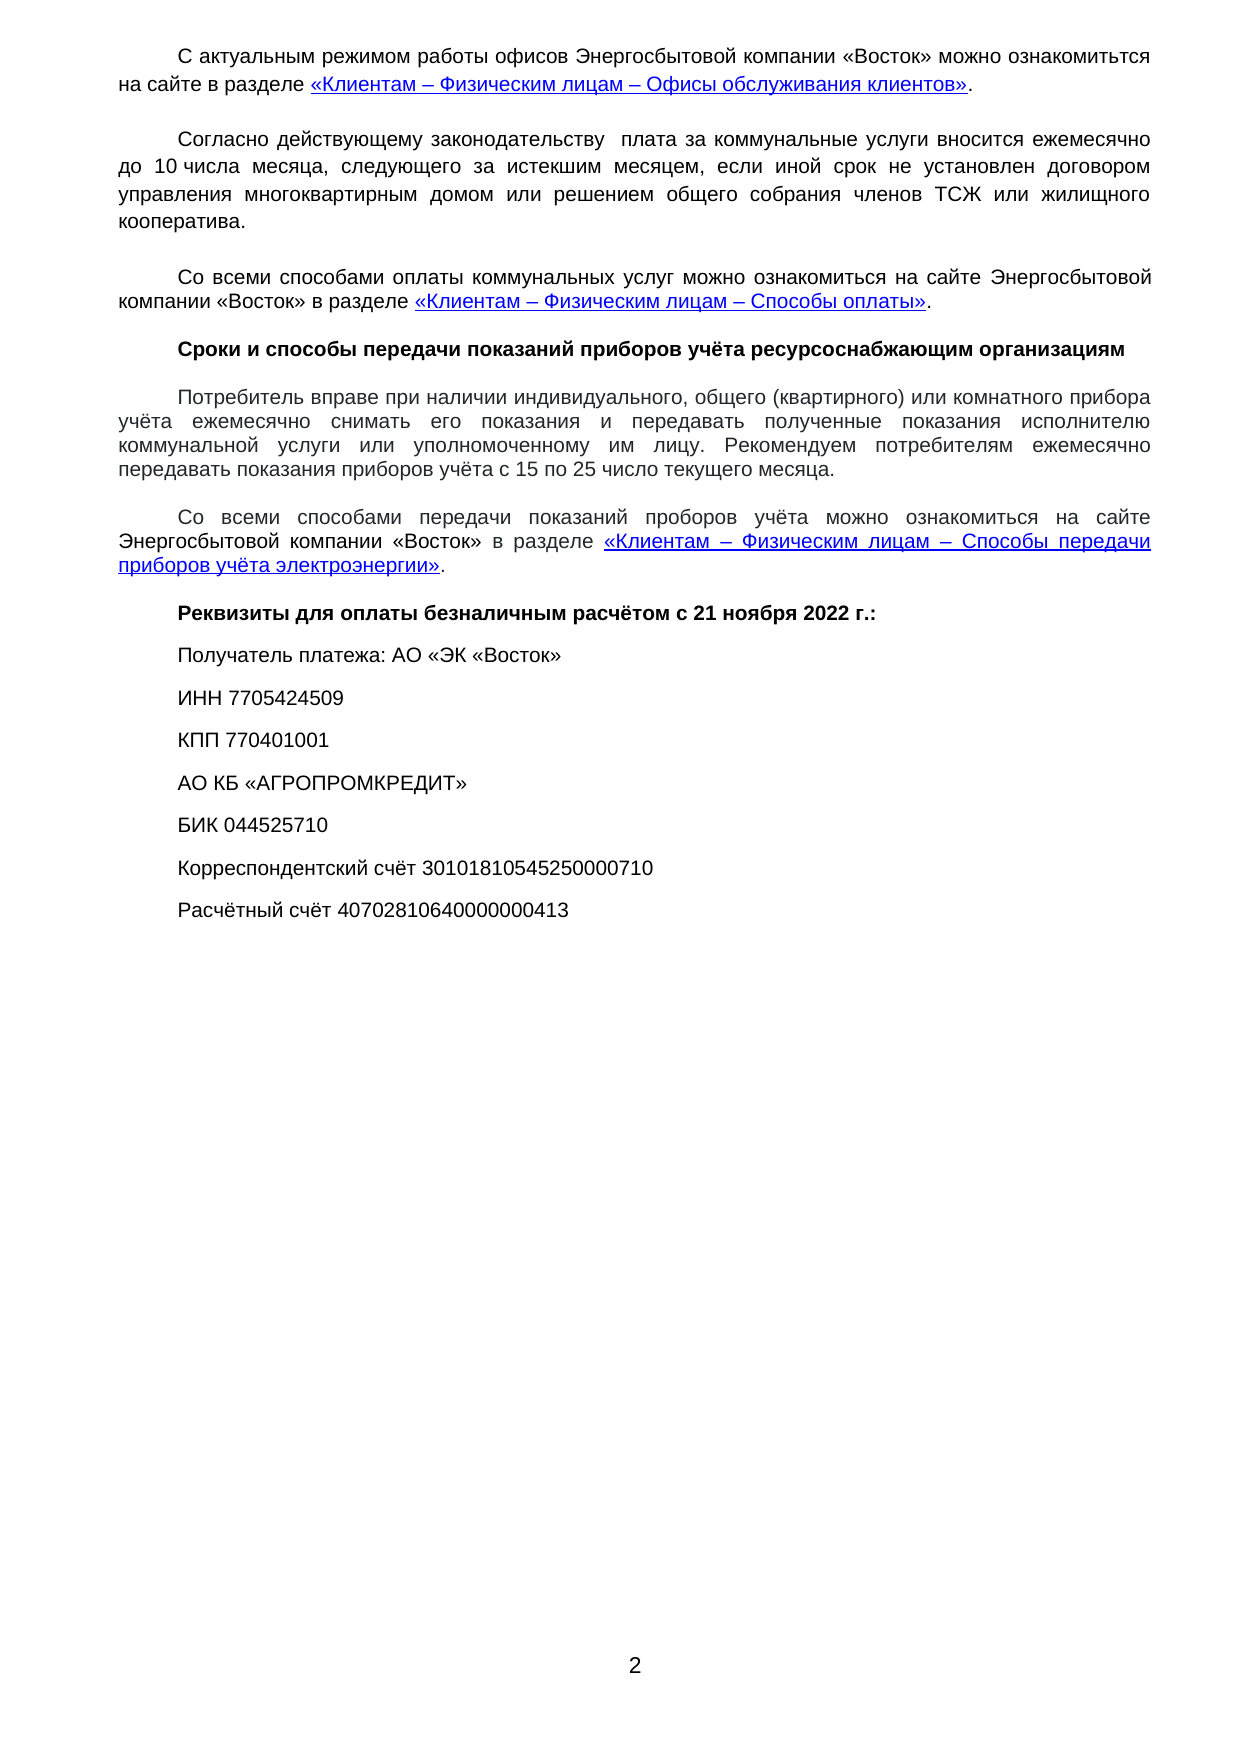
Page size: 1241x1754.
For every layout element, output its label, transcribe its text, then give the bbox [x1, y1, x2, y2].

text ИНН 7705424509 [118, 685, 1152, 709]
text БИК 044525710 [118, 813, 1152, 837]
text С актуальным режимом работы офисов Энергосбытовой компании «Восток» можно ознакомитьтся на сайте в разделе «Клиентам – Физическим лицам – Офисы обслуживания клиентов». [118, 44, 1152, 96]
text Сроки и способы передачи показаний приборов учёта ресурсоснабжающим организациям [118, 337, 1152, 361]
text Реквизиты для оплаты безналичным расчётом с 21 ноября 2022 г.: [118, 600, 1152, 624]
text Корреспондентский счёт 30101810545250000710 [118, 855, 1152, 879]
text Согласно действующему законодательству плата за коммунальные услуги вносится ежемесячно до 10 числа месяца, следующего за истекшим месяцем, если иной срок не установлен договором управления многоквартирным домом или решением общего собрания членов ТСЖ или жилищного кооператива. [118, 127, 1152, 233]
text Получатель платежа: АО «ЭК «Восток» [118, 643, 1152, 667]
text Со всеми способами оплаты коммунальных услуг можно ознакомиться на сайте Энергосбытовой компании «Восток» в разделе «Клиентам – Физическим лицам – Способы оплаты». [118, 265, 1152, 313]
text Потребитель вправе при наличии индивидуального, общего (квартирного) или комнатного прибора учёта ежемесячно снимать его показания и передавать полученные показания исполнителю коммунальной услуги или уполномоченному им лицу. Рекомендуем потребителям ежемесячно передавать показания приборов учёта с 15 по 25 число текущего месяца. [118, 385, 1152, 481]
text Расчётный счёт 40702810640000000413 [118, 898, 1152, 922]
text АО КБ «АГРОПРОМКРЕДИТ» [118, 770, 1152, 794]
text Со всеми способами передачи показаний проборов учёта можно ознакомиться на сайте Энергосбытовой компании «Восток» в разделе «Клиентам – Физическим лицам – Способы передачи приборов учёта электроэнергии». [118, 504, 1152, 576]
text КПП 770401001 [118, 728, 1152, 752]
